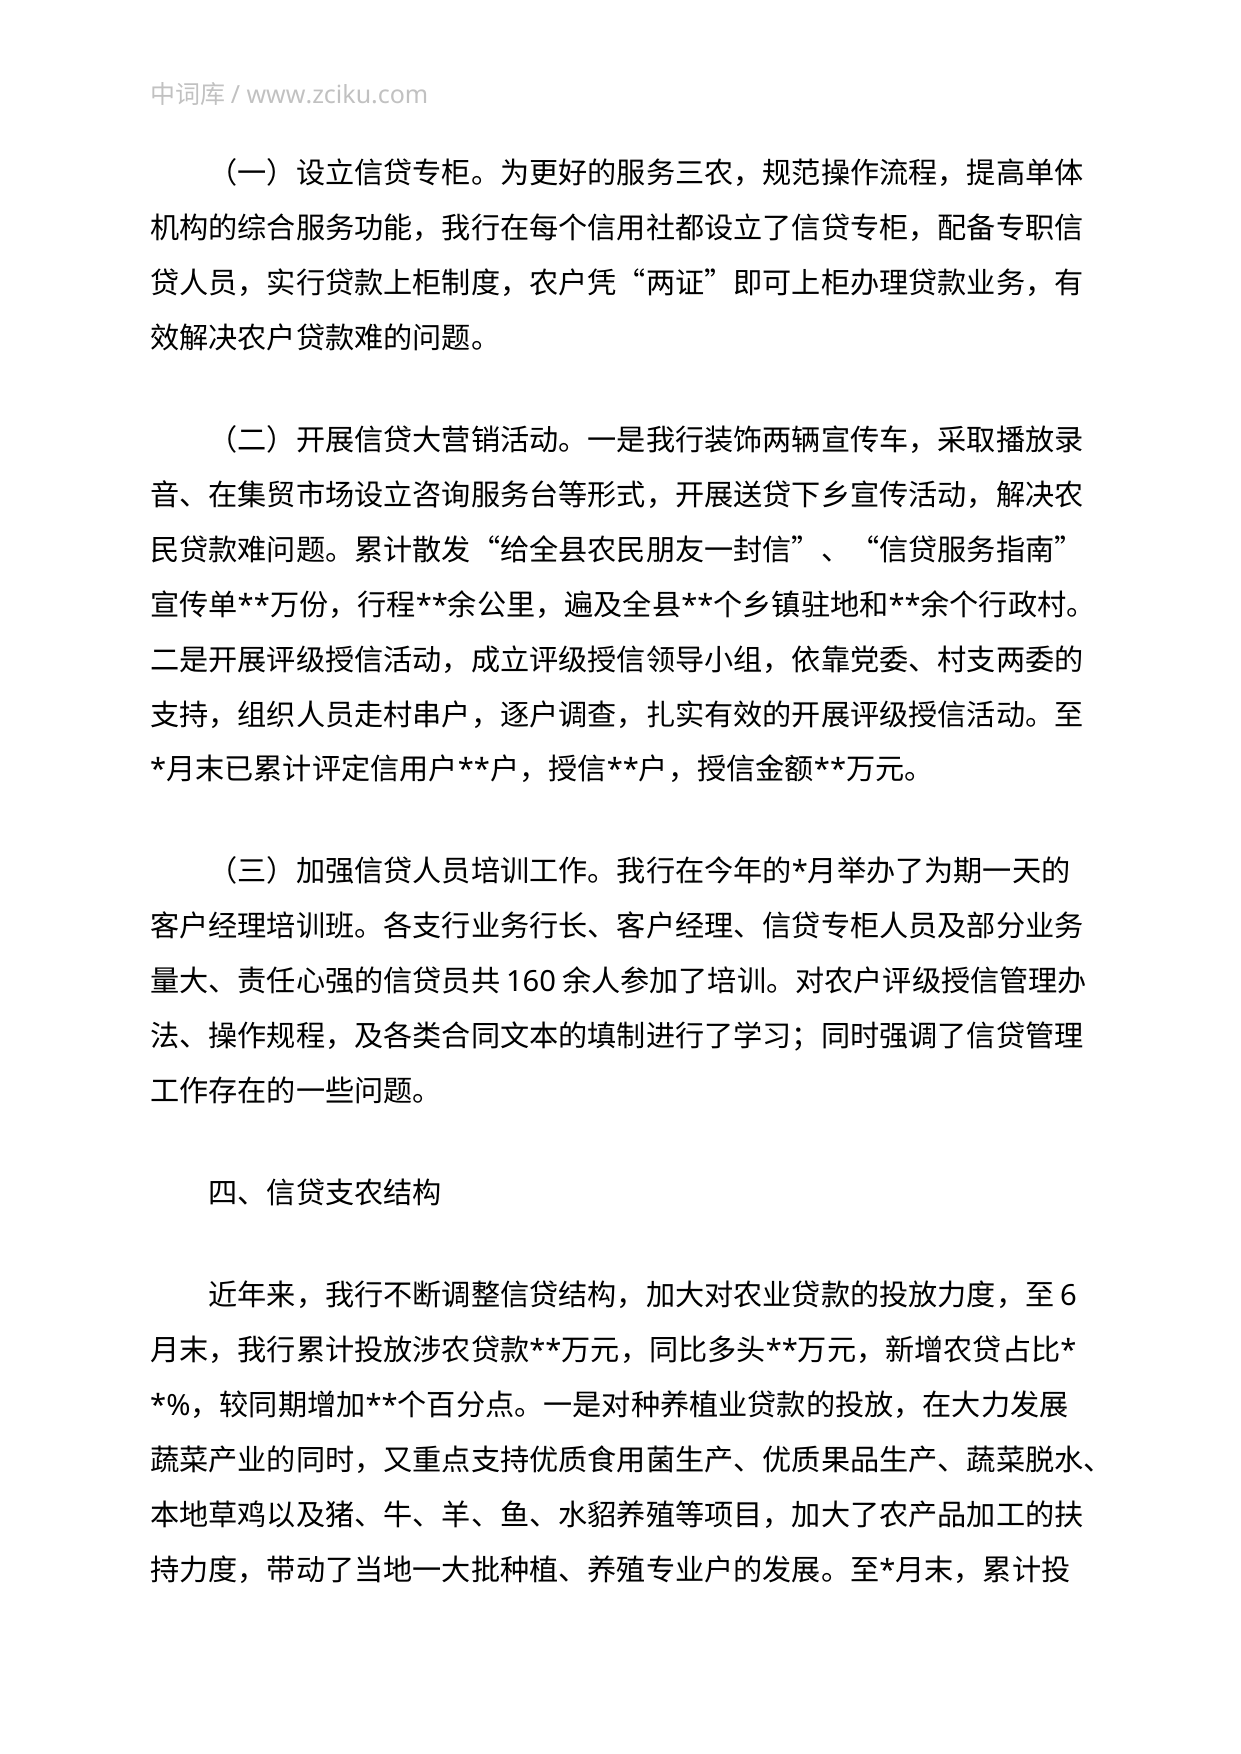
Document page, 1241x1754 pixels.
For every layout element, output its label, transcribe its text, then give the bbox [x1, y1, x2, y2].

text 四、信贷支农结构 [150, 1169, 1090, 1212]
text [150, 1271, 1090, 1588]
text （三）加强信贷人员培训工作。我行在今年的*月举办了为期一天的客户经理培训班。各支行业务行长、客户经理、信贷专柜人员及部分业务量大、责任心强的信贷员共160余人参加了培训。对农户评级授信管理办法、操作规程，及各类合同文本的填制进行了学习；同时强调了信贷管理工作存在的一些问题。 [150, 848, 1090, 1110]
text （一）设立信贷专柜。为更好的服务三农，规范操作流程，提高单体机构的综合服务功能，我行在每个信用社都设立了信贷专柜，配备专职信贷人员，实行贷款上柜制度，农户凭“两证”即可上柜办理贷款业务，有效解决农户贷款难的问题。 [150, 150, 1090, 357]
text （二）开展信贷大营销活动。一是我行装饰两辆宣传车，采取播放录音、在集贸市场设立咨询服务台等形式，开展送贷下乡宣传活动，解决农民贷款难问题。累计散发“给全县农民朋友一封信”、“信贷服务指南”宣传单**万份，行程**余公里，遍及全县**个乡镇驻地和**余个行政村。二是开展评级授信活动，成立评级授信领导小组，依靠党委、村支两委的支持，组织人员走村串户，逐户调查，扎实有效的开展评级授信活动。至*月末已累计评定信用户**户，授信**户，授信金额**万元。 [150, 416, 1090, 788]
